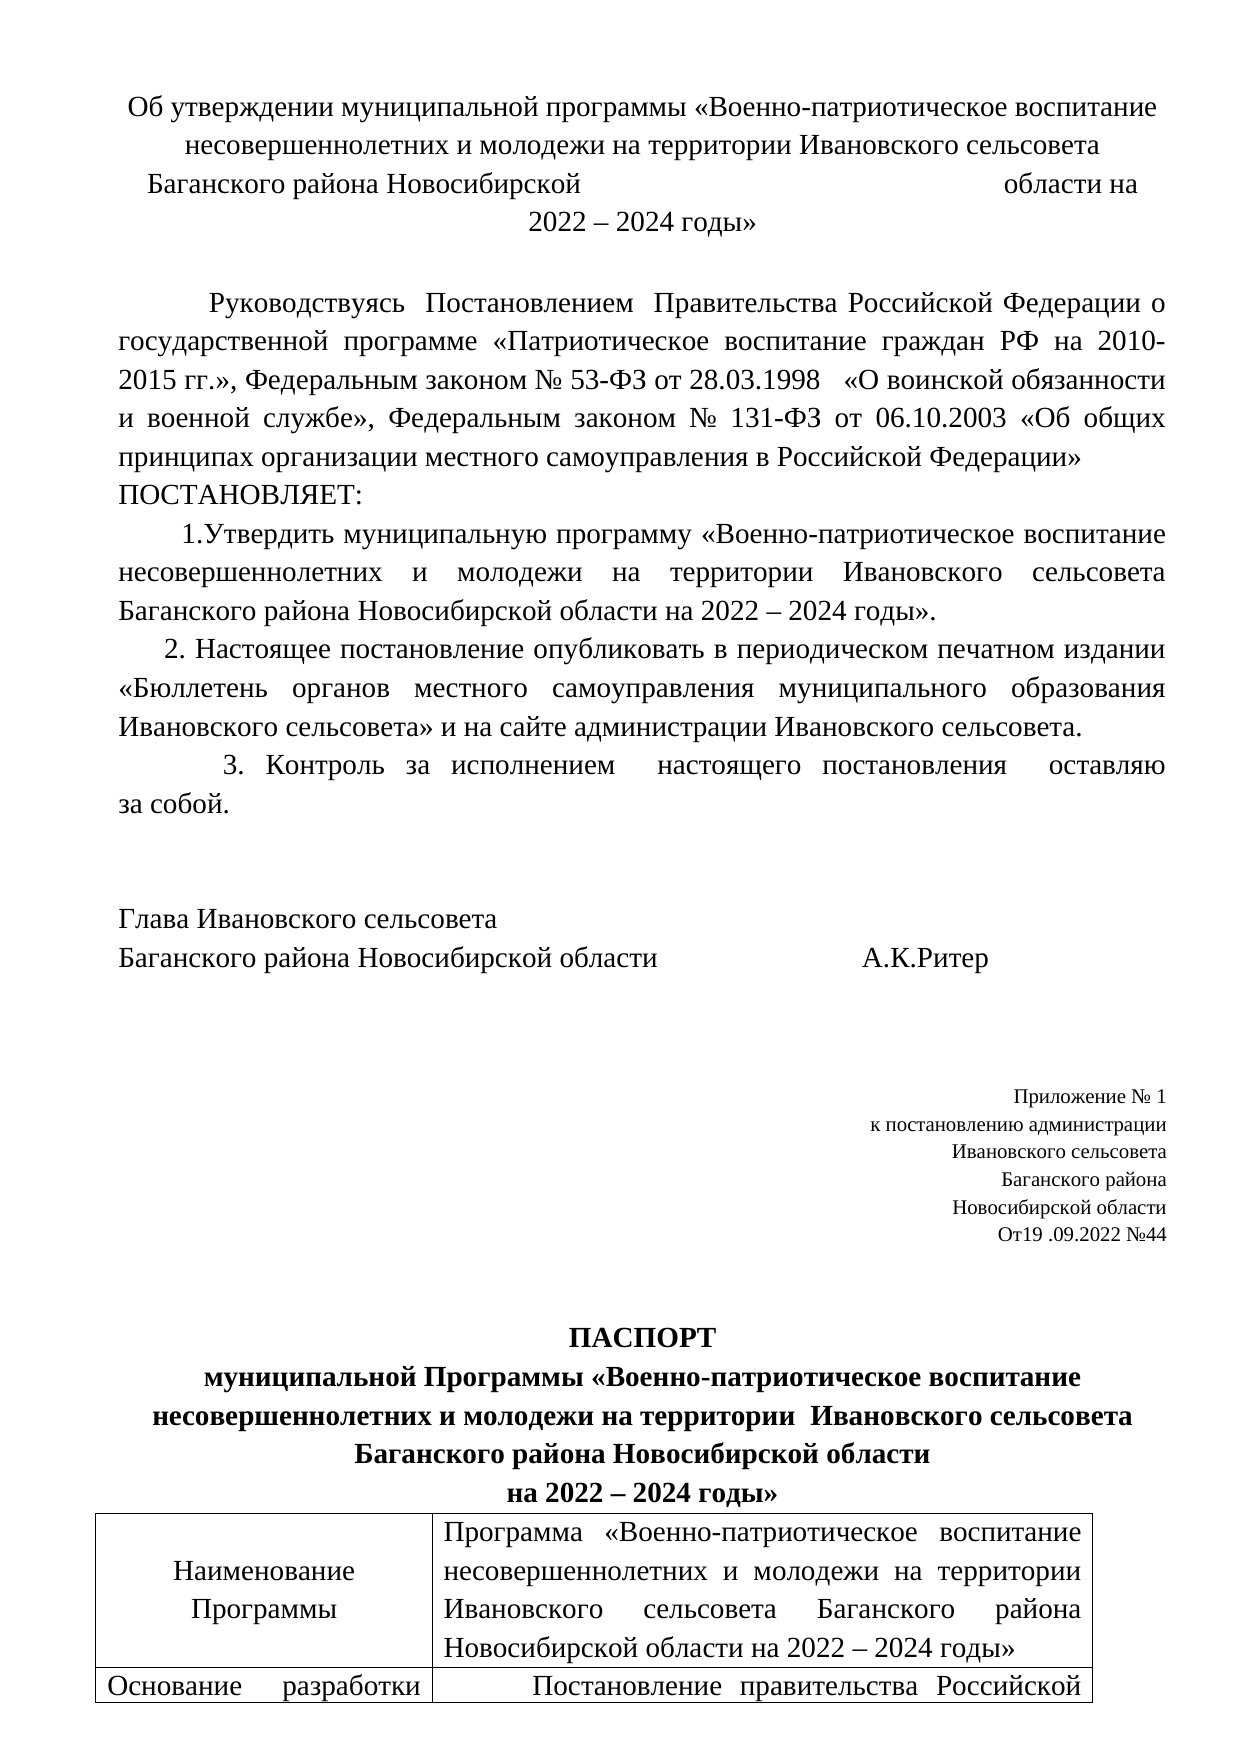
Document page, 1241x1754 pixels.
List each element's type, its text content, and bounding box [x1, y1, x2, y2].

text ПОСТАНОВЛЯЕТ: [118, 477, 1167, 511]
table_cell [96, 1668, 432, 1702]
text на 2022 – 2024 годы» [118, 1475, 1167, 1508]
text 2. Настоящее постановление опубликовать в периодическом печатном издании «Бюллетень органов местного самоуправления муниципального образования Ивановского сельсовета» и на сайте администрации Ивановского сельсовета. [118, 632, 1167, 742]
text От19 .09.2022 №44 [118, 1222, 1167, 1246]
text Баганского района Новосибирской области А.К.Ритер [118, 940, 1167, 973]
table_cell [433, 1668, 1092, 1702]
text Баганского района [118, 1167, 1167, 1191]
text к постановлению администрации Ивановского сельсовета [118, 1112, 1167, 1163]
text Об утверждении муниципальной программы «Военно-патриотическое воспитание несовершеннолетних и молодежи на территории Ивановского сельсовета Баганского района Новосибирской области на 2022 – 2024 годы» [118, 89, 1167, 238]
text Приложение № 1 [118, 1084, 1167, 1108]
text Руководствуясь Постановлением Правительства Российской Федерации о государственной программе «Патриотическое воспитание граждан РФ на 2010-2015 гг.», Федеральным законом № 53-ФЗ от 28.03.1998 «О воинской обязанности и военной службе», Федеральным законом № 131-ФЗ от 06.10.2003 «Об общих принципах организации местного самоуправления в Российской Федерации» [118, 285, 1167, 472]
text ПАСПОРТ [118, 1321, 1167, 1354]
table_header Программа «Военно-патриотическое воспитание несовершеннолетних и молодежи на территории Ивановского сельсовета Баганского района Новосибирской области на 2022 – 2024 годы» [433, 1514, 1092, 1667]
table_header Наименование Программы [96, 1514, 432, 1667]
text 3. Контроль за исполнением настоящего постановления оставляю за собой. [118, 747, 1167, 819]
text муниципальной Программы «Военно-патриотическое воспитание несовершеннолетних и молодежи на территории Ивановского сельсовета Баганского района Новосибирской области [118, 1359, 1167, 1470]
text 1.Утвердить муниципальную программу «Военно-патриотическое воспитание несовершеннолетних и молодежи на территории Ивановского сельсовета Баганского района Новосибирской области на 2022 – 2024 годы». [118, 516, 1167, 627]
text Глава Ивановского сельсовета [118, 901, 1167, 935]
text Новосибирской области [118, 1194, 1167, 1219]
